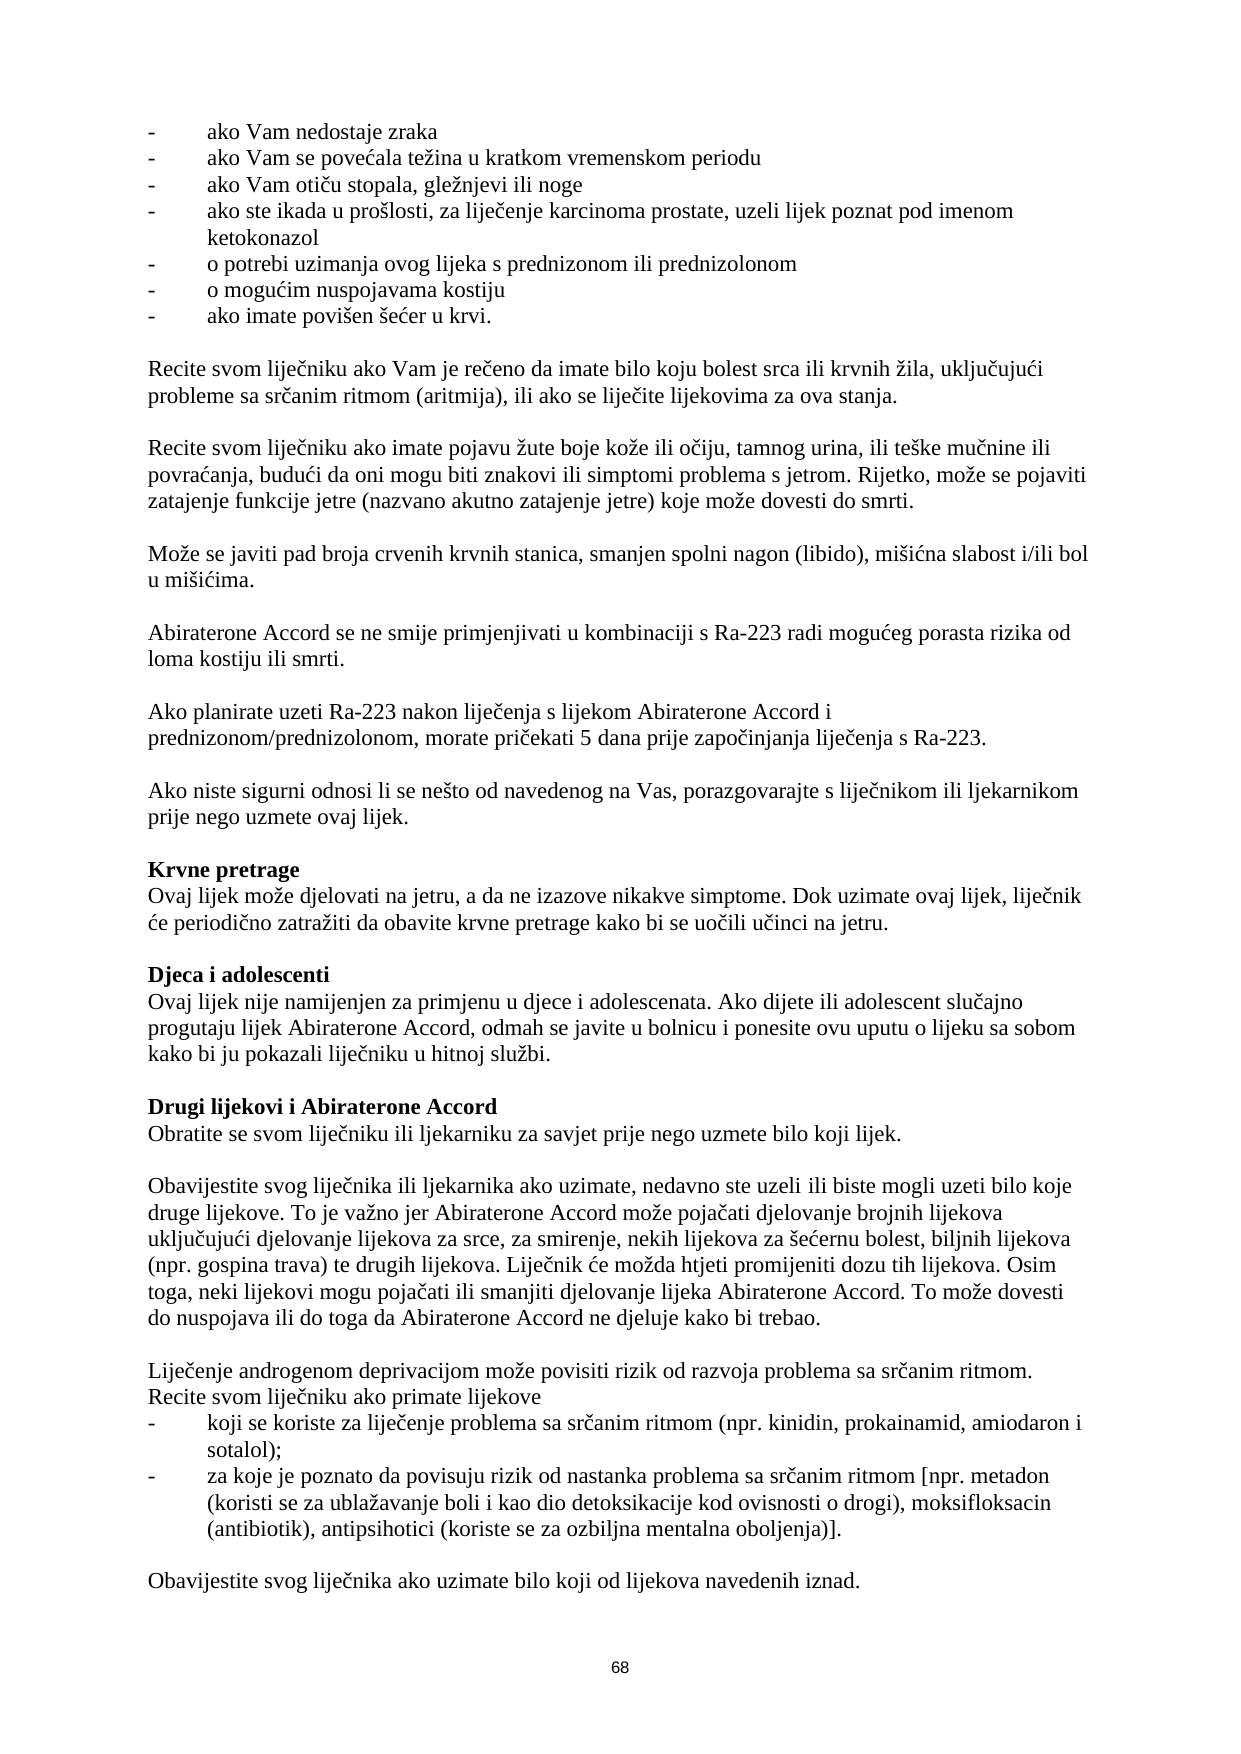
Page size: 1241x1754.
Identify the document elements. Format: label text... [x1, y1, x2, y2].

text Krvne pretrage [148, 856, 1092, 882]
list Obratite se svom liječniku ili ljekarniku za savjet prije nego uzmete bilo koji lijek. [148, 1119, 1092, 1146]
list Ovaj lijek nije namijenjen za primjenu u djece i adolescenata. Ako dijete ili adolescent slučajno progutaju lijek Abiraterone Accord, odmah se javite u bolnicu i ponesite ovu uputu o lijeku sa sobom kako bi ju pokazali liječniku u hitnoj službi. [148, 988, 1092, 1067]
text Abiraterone Accord se ne smije primjenjivati u kombinaciji s Ra-223 radi mogućeg porasta rizika od loma kostiju ili smrti. [148, 619, 1092, 672]
text Ako planirate uzeti Ra-223 nakon liječenja s lijekom Abiraterone Accord i prednizonom/prednizolonom, morate pričekati 5 dana prije započinjanja liječenja s Ra-223. [148, 698, 1092, 751]
text Ovaj lijek može djelovati na jetru, a da ne izazove nikakve simptome. Dok uzimate ovaj lijek, liječnik će periodično zatražiti da obavite krvne pretrage kako bi se uočili učinci na jetru. [148, 882, 1092, 935]
list ako ste ikada u prošlosti, za liječenje karcinoma prostate, uzeli lijek poznat pod imenom ketokonazol [148, 197, 1092, 250]
text Može se javiti pad broja crvenih krvnih stanica, smanjen spolni nagon (libido), mišićna slabost i/ili bol u mišićima. [148, 540, 1092, 592]
text Ako niste sigurni odnosi li se nešto od navedenog na Vas, porazgovarajte s liječnikom ili ljekarnikom prije nego uzmete ovaj lijek. [148, 777, 1092, 830]
list o potrebi uzimanja ovog lijeka s prednizonom ili prednizolonom [148, 250, 1092, 276]
list Drugi lijekovi i Abiraterone Accord [148, 1093, 1092, 1119]
list ako imate povišen šećer u krvi. [148, 303, 1092, 329]
list ako Vam nedostaje zraka [148, 118, 1092, 144]
list Djeca i adolescenti [148, 961, 1092, 988]
list Obavijestite svog liječnika ako uzimate bilo koji od lijekova navedenih iznad. [148, 1568, 1092, 1594]
text Obavijestite svog liječnika ili ljekarnika ako uzimate, nedavno ste uzeli ili biste mogli uzeti bilo koje druge lijekove. To je važno jer Abiraterone Accord može pojačati djelovanje brojnih lijekova uključujući djelovanje lijekova za srce, za smirenje, nekih lijekova za šećernu bolest, biljnih lijekova (npr. gospina trava) te drugih lijekova. Liječnik će možda htjeti promijeniti dozu tih lijekova. Osim toga, neki lijekovi mogu pojačati ili smanjiti djelovanje lijeka Abiraterone Accord. To može dovesti do nuspojava ili do toga da Abiraterone Accord ne djeluje kako bi trebao. [148, 1172, 1092, 1330]
list Liječenje androgenom deprivacijom može povisiti rizik od razvoja problema sa srčanim ritmom. Recite svom liječniku ako primate lijekove [148, 1357, 1092, 1409]
list o mogućim nuspojavama kostiju [148, 276, 1092, 303]
list za koje je poznato da povisuju rizik od nastanka problema sa srčanim ritmom [npr. metadon (koristi se za ublažavanje boli i kao dio detoksikacije kod ovisnosti o drogi), moksifloksacin (antibiotik), antipsihotici (koriste se za ozbiljna mentalna oboljenja)]. [148, 1462, 1092, 1541]
list ako Vam otiču stopala, gležnjevi ili noge [148, 171, 1092, 197]
list koji se koriste za liječenje problema sa srčanim ritmom (npr. kinidin, prokainamid, amiodaron i sotalol); [148, 1409, 1092, 1462]
text Recite svom liječniku ako imate pojavu žute boje kože ili očiju, tamnog urina, ili teške mučnine ili povraćanja, budući da oni mogu biti znakovi ili simptomi problema s jetrom. Rijetko, može se pojaviti zatajenje funkcije jetre (nazvano akutno zatajenje jetre) koje može dovesti do smrti. [148, 434, 1092, 513]
list ako Vam se povećala težina u kratkom vremenskom periodu [148, 144, 1092, 171]
text Recite svom liječniku ako Vam je rečeno da imate bilo koju bolest srca ili krvnih žila, uključujući probleme sa srčanim ritmom (aritmija), ili ako se liječite lijekovima za ova stanja. [148, 355, 1092, 408]
